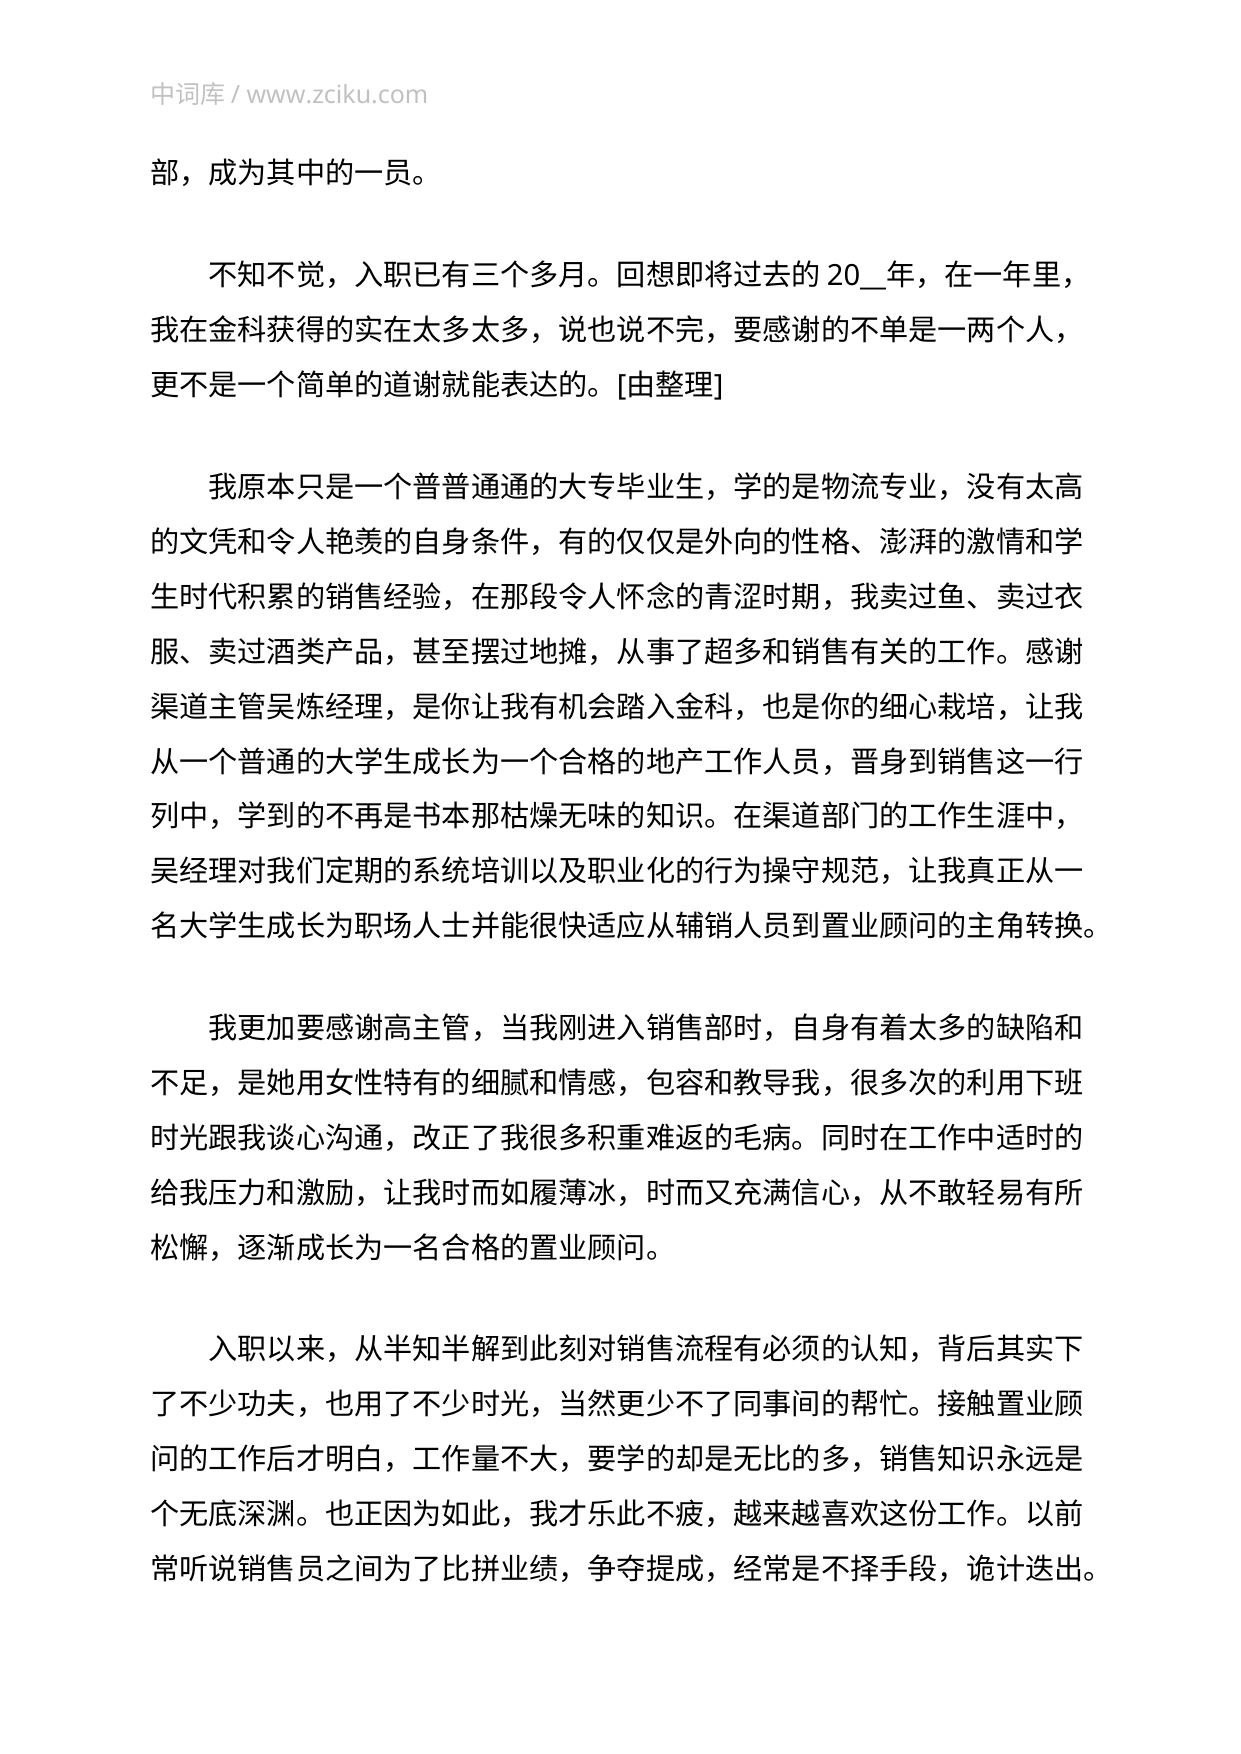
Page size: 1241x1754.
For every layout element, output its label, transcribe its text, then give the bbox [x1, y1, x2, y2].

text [150, 1326, 1090, 1588]
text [150, 150, 1090, 192]
text 不知不觉，入职已有三个多月。回想即将过去的20__年，在一年里，我在金科获得的实在太多太多，说也说不完，要感谢的不单是一两个人，更不是一个简单的道谢就能表达的。[由整理] [150, 252, 1090, 404]
text 我原本只是一个普普通通的大专毕业生，学的是物流专业，没有太高的文凭和令人艳羡的自身条件，有的仅仅是外向的性格、澎湃的激情和学生时代积累的销售经验，在那段令人怀念的青涩时期，我卖过鱼、卖过衣服、卖过酒类产品，甚至摆过地摊，从事了超多和销售有关的工作。感谢渠道主管吴炼经理，是你让我有机会踏入金科，也是你的细心栽培，让我从一个普通的大学生成长为一个合格的地产工作人员，晋身到销售这一行列中，学到的不再是书本那枯燥无味的知识。在渠道部门的工作生涯中，吴经理对我们定期的系统培训以及职业化的行为操守规范，让我真正从一名大学生成长为职场人士并能很快适应从辅销人员到置业顾问的主角转换。 [150, 464, 1090, 945]
text 我更加要感谢高主管，当我刚进入销售部时，自身有着太多的缺陷和不足，是她用女性特有的细腻和情感，包容和教导我，很多次的利用下班时光跟我谈心沟通，改正了我很多积重难返的毛病。同时在工作中适时的给我压力和激励，让我时而如履薄冰，时而又充满信心，从不敢轻易有所松懈，逐渐成长为一名合格的置业顾问。 [150, 1004, 1090, 1266]
